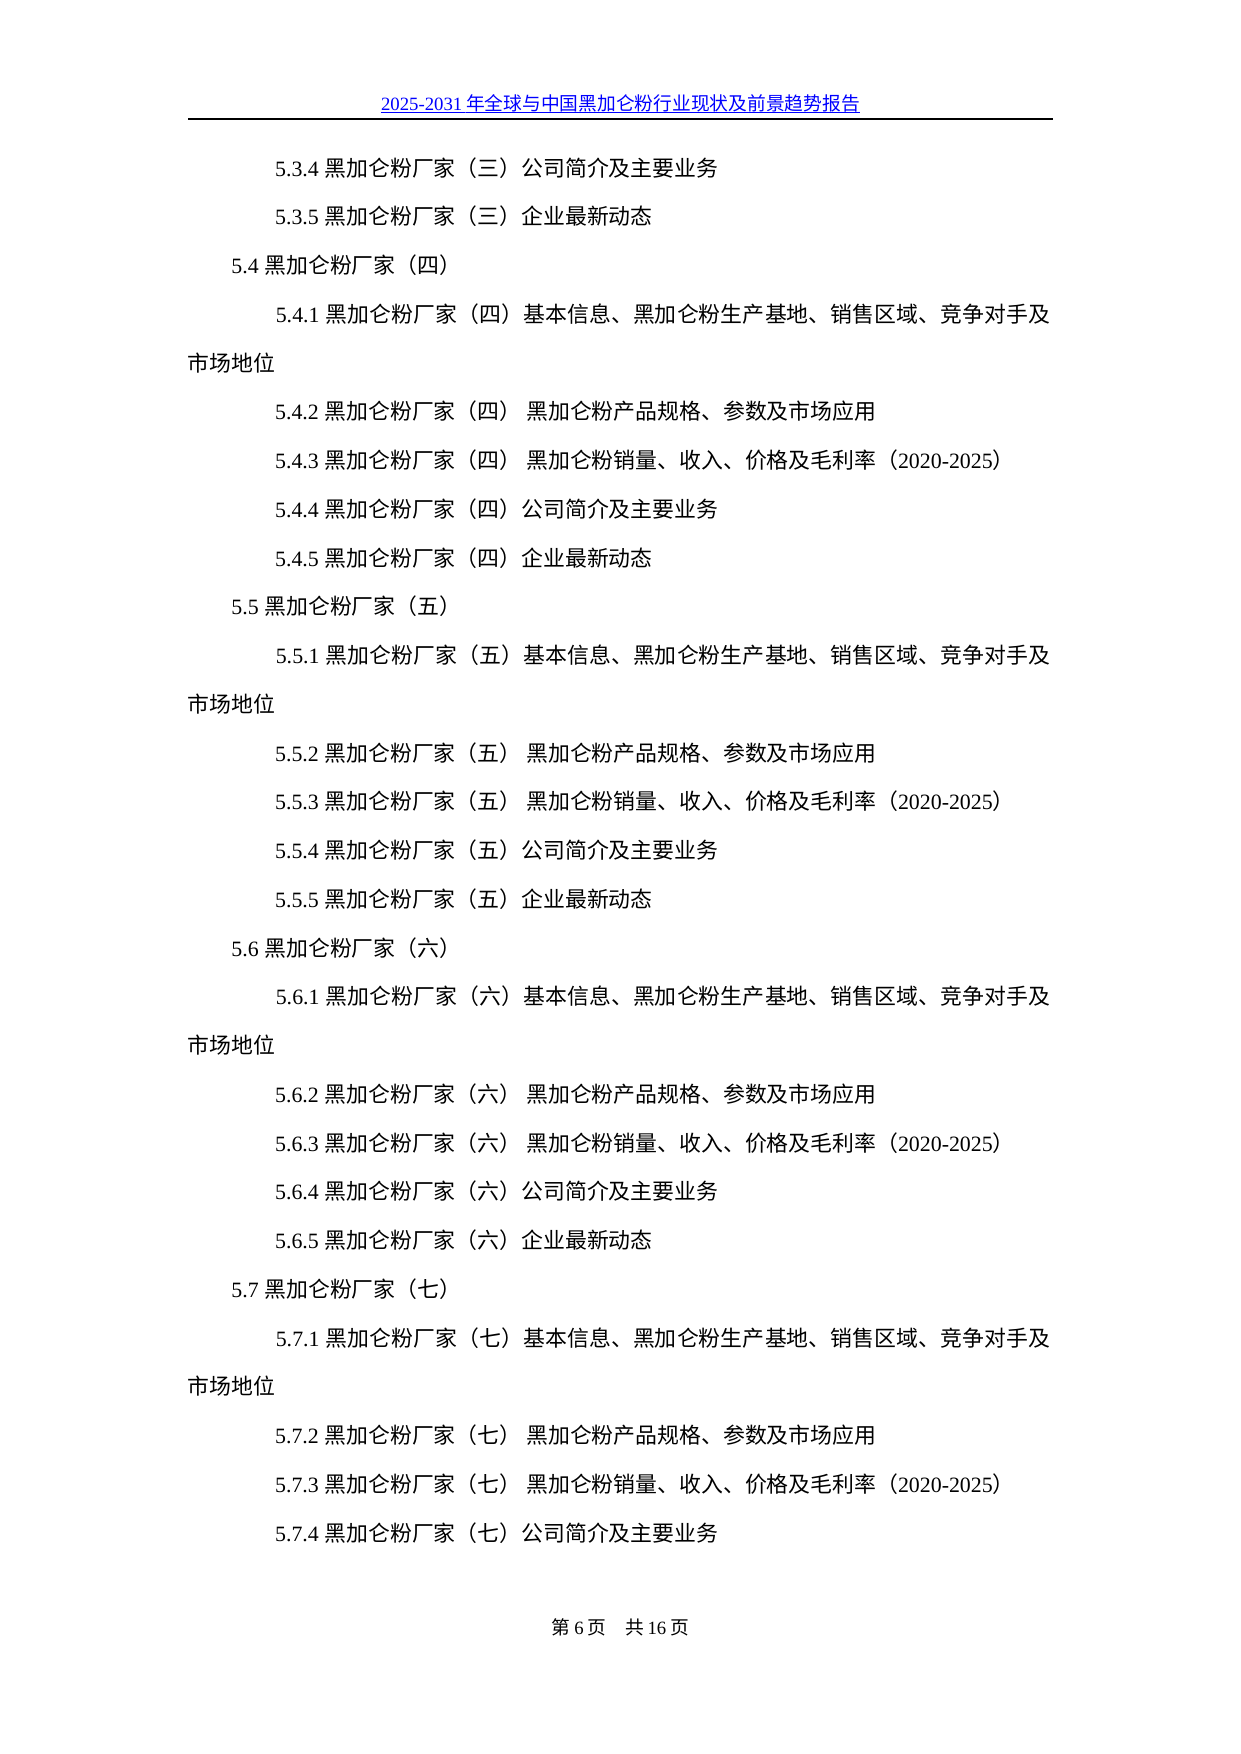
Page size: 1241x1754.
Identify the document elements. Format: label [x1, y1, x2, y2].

text [187, 150, 1053, 1548]
